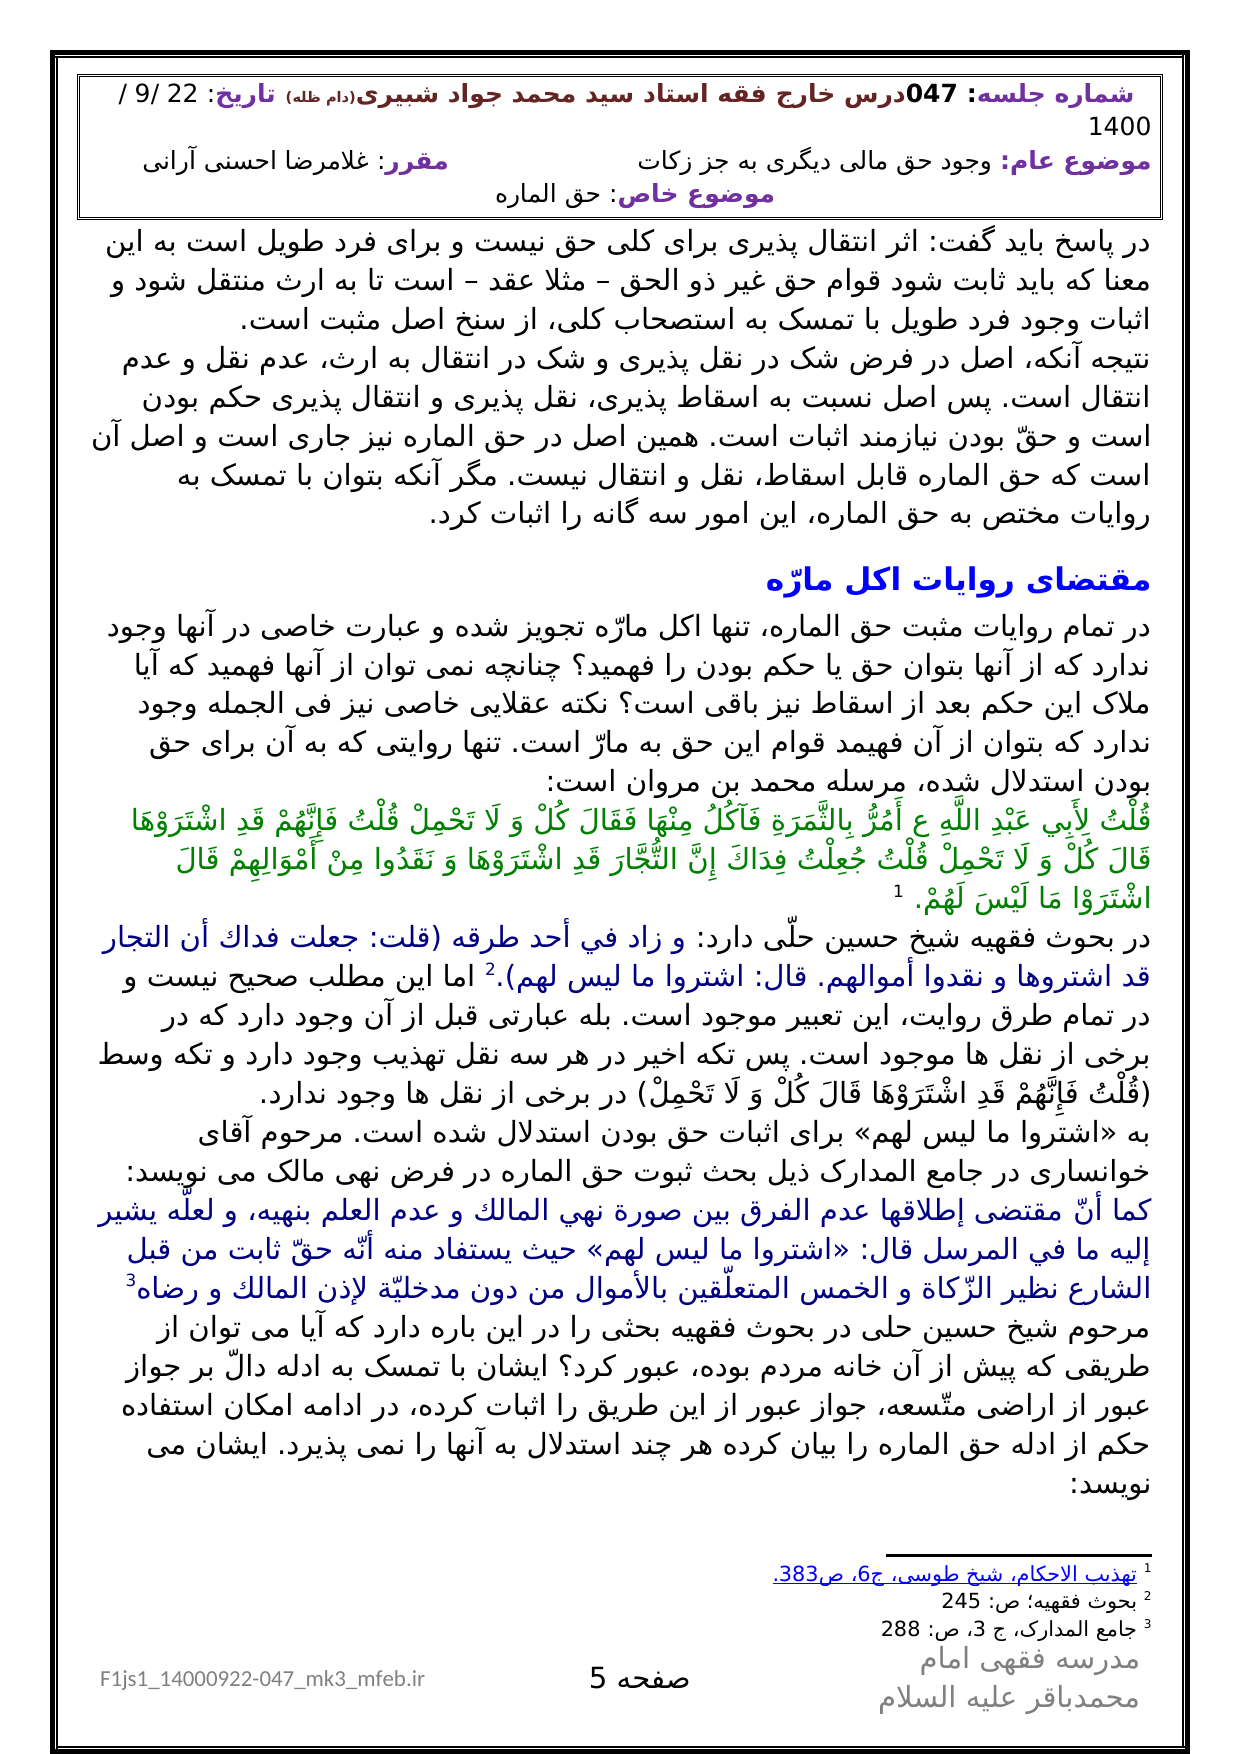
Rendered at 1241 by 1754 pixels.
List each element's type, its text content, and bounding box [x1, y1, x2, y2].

text نتیجه آنکه، اصل در فرض شک در نقل پذیری و شک در انتقال به ارث، عدم نقل و عدم انتقال است. پس اصل نسبت به اسقاط پذیری، نقل پذیری و انتقال پذیری حکم بودن است و حقّ بودن نیازمند اثبات است. همین اصل در حق الماره نیز جاری است و اصل آن است که حق الماره قابل اسقاط، نقل و انتقال نیست. مگر آنکه بتوان با تمسک به روایات مختص به حق الماره، این امور سه گانه را اثبات کرد. [89, 341, 1152, 531]
text در تمام روایات مثبت حق الماره، تنها اکل مارّه تجویز شده و عبارت خاصی در آنها وجود ندارد که از آنها بتوان حق یا حکم بودن را فهمید؟ چنانچه نمی توان از آنها فهمید که آیا ملاک این حکم بعد از اسقاط نیز باقی است؟ نکته عقلایی خاصی نیز فی الجمله وجود ندارد که بتوان از آن فهیمد قوام این حق به مارّ است. تنها روایتی که به آن برای حق بودن استدلال شده، مرسله محمد بن مروان است: [89, 609, 1152, 799]
text قُلْتُ لِأَبِي عَبْدِ اللَّهِ ع أَمُرُّ بِالثَّمَرَةِ فَآكُلُ مِنْهَا فَقَالَ كُلْ وَ لَا تَحْمِلْ قُلْتُ فَإِنَّهُمْ قَدِ اشْتَرَوْهَا قَالَ كُلْ وَ لَا تَحْمِلْ قُلْتُ جُعِلْتُ فِدَاكَ إِنَّ التُّجَّارَ قَدِ اشْتَرَوْهَا وَ نَقَدُوا مِنْ أَمْوَالِهِمْ قَالَ اشْتَرَوْا مَا لَيْسَ لَهُمْ.‏ [89, 804, 1152, 916]
text به «اشتروا ما لیس لهم» برای اثبات حق بودن استدلال شده است. مرحوم آقای خوانساری در جامع المدارک ذیل بحث ثبوت حق الماره در فرض نهی مالک می نویسد: [89, 1115, 1152, 1188]
text مرحوم شیخ حسین حلی در بحوث فقهیه بحثی را در این باره دارد که آیا می توان از طریقی که پیش از آن خانه مردم بوده، عبور کرد؟ ایشان با تمسک به ادله دالّ بر جواز عبور از اراضی متّسعه، جواز عبور از این طریق را اثبات کرده، در ادامه امکان استفاده حکم از ادله حق الماره را بیان کرده هر چند استدلال به آنها را نمی پذیرد. ایشان می نویسد: [89, 1310, 1152, 1500]
text كما أنّ مقتضى إطلاقها عدم الفرق بين صورة نهي المالك و عدم العلم بنهيه، و لعلّه يشير إليه ما في المرسل قال: «اشتروا ما ليس لهم» حيث يستفاد منه أنّه حقّ ثابت من قبل الشارع نظير الزّكاة و الخمس المتعلّقين بالأموال من دون مدخليّة لإذن المالك و رضاه [89, 1193, 1152, 1305]
text در پاسخ باید گفت: اثر انتقال پذیری برای کلی حق نیست و برای فرد طویل است به این معنا که باید ثابت شود قوام حق غیر ذو الحق – مثلا عقد – است تا به ارث منتقل شود و اثبات وجود فرد طویل با تمسک به استصحاب کلی، از سنخ اصل مثبت است. [89, 224, 1152, 336]
text در بحوث فقهیه شیخ حسین حلّی دارد: و زاد في أحد طرقه (قلت: جعلت فداك أن التجار قد اشتروها و نقدوا أموالهم. قال: اشتروا ما ليس لهم). اما این مطلب صحیح نیست و در تمام طرق روایت، این تعبیر موجود است. بله عبارتی قبل از آن وجود دارد که در برخی از نقل ها موجود است. پس تکه اخیر در هر سه نقل تهذیب وجود دارد و تکه وسط (قُلْتُ فَإِنَّهُمْ قَدِ اشْتَرَوْهَا قَالَ كُلْ وَ لَا تَحْمِلْ) در برخی از نقل ها وجود ندارد. [89, 921, 1152, 1110]
subtitle مقتضای روایات اکل مارّه [89, 561, 1152, 597]
